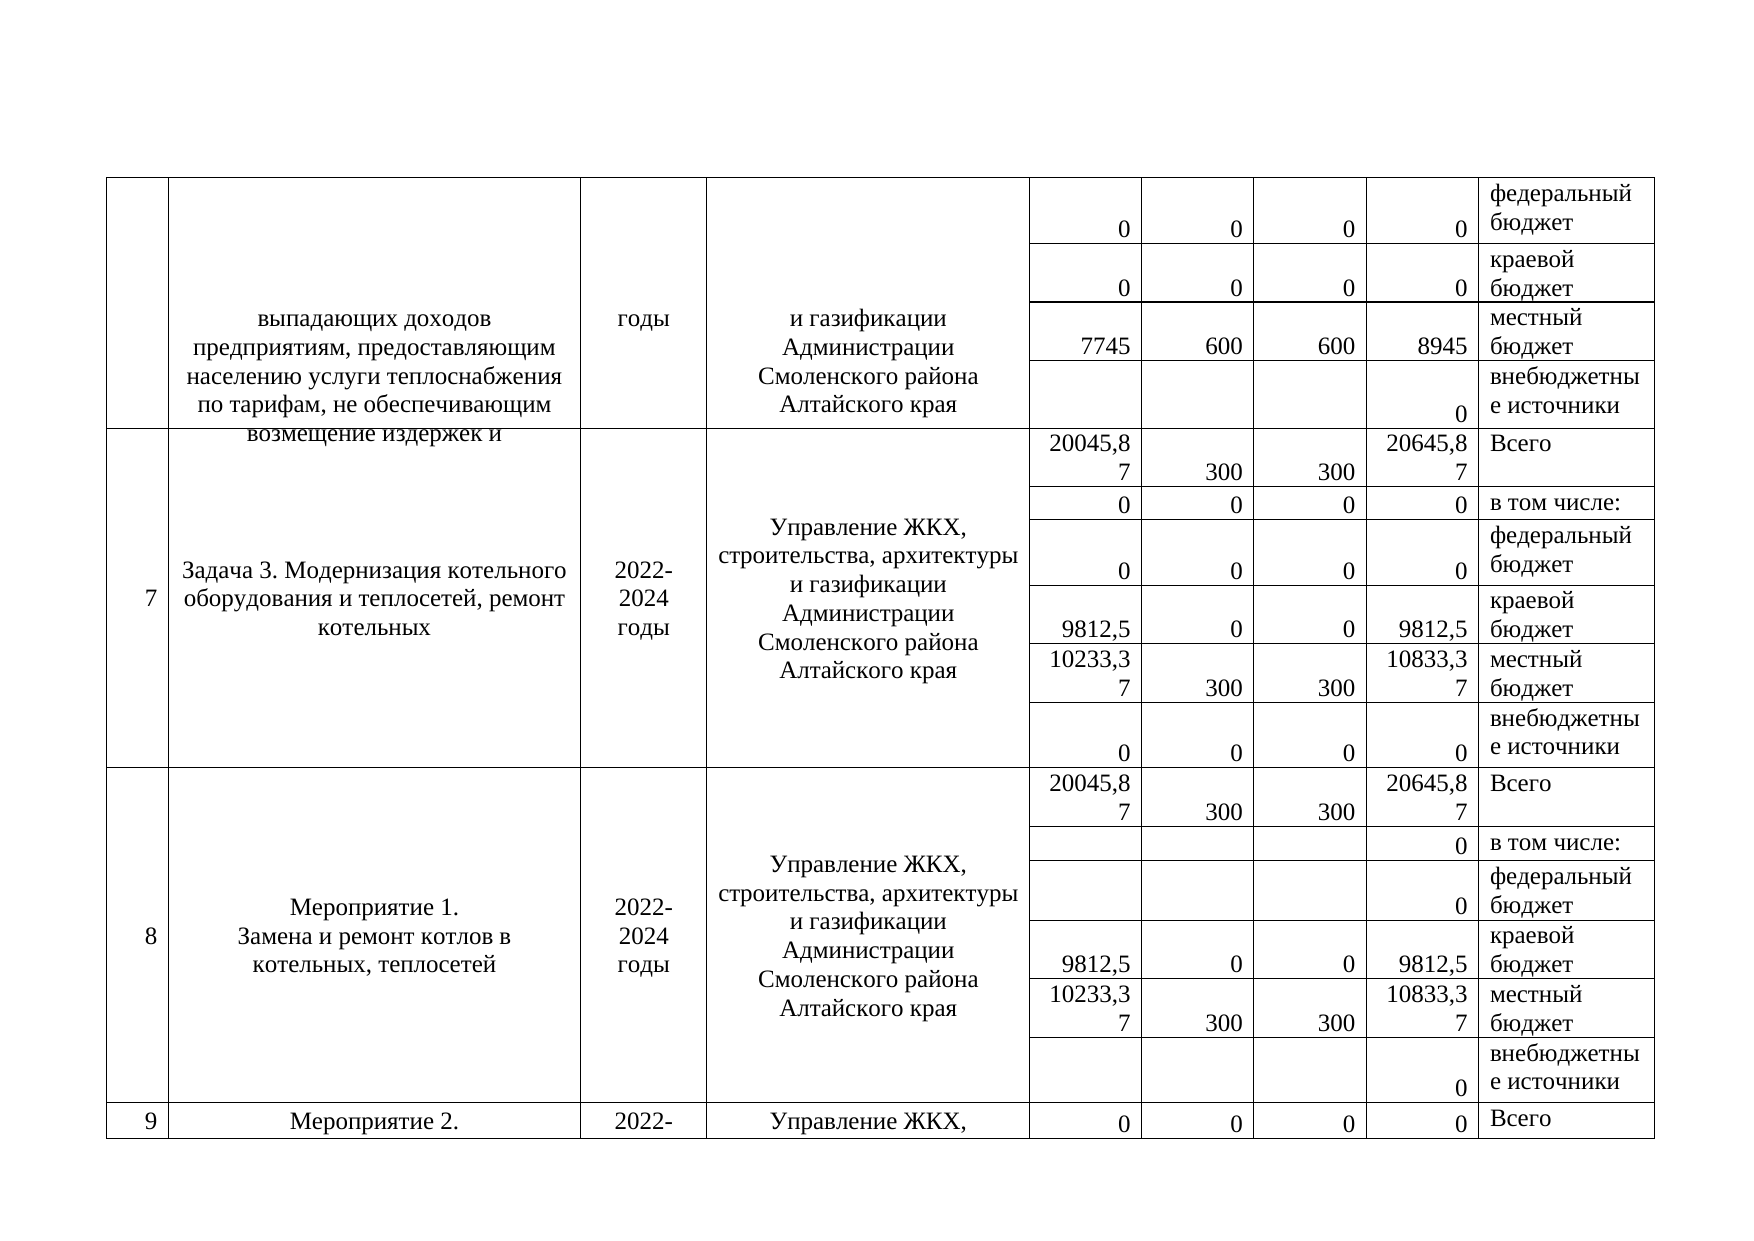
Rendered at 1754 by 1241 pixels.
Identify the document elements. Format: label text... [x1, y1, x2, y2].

table_cell 0 [1254, 921, 1366, 978]
table_cell 0 [1254, 703, 1366, 767]
table_cell внебюджетные источники [1479, 1038, 1654, 1102]
table_cell 0 [1030, 520, 1141, 584]
table_cell 0 [1367, 520, 1478, 584]
table_cell 0 [1254, 520, 1366, 584]
table_cell 0 [1142, 921, 1253, 978]
table_cell 0 [1367, 703, 1478, 767]
table_cell местный бюджет [1479, 979, 1654, 1037]
table_cell [1030, 361, 1141, 427]
table_cell 0 [1254, 487, 1366, 519]
table_cell краевой бюджет [1479, 244, 1654, 301]
table_cell 20045,87 [1030, 429, 1141, 486]
table_cell [1254, 827, 1366, 860]
table_cell внебюджетные источники [1479, 361, 1654, 427]
table_cell [1254, 1038, 1366, 1102]
table_cell [1142, 827, 1253, 860]
table_cell [1030, 1038, 1141, 1102]
table_cell 0 [1030, 244, 1141, 301]
table_cell 0 [1142, 244, 1253, 301]
table_cell в том числе: [1479, 827, 1654, 860]
table_cell 300 [1142, 768, 1253, 826]
table_cell 0 [1142, 487, 1253, 519]
table_cell 8 [107, 768, 168, 1102]
table_cell 0 [1030, 487, 1141, 519]
table_cell [1030, 827, 1141, 860]
table_cell 0 [1142, 178, 1253, 243]
table_cell 0 [1030, 703, 1141, 767]
table_cell Управление ЖКХ, строительства, архитектуры и газификации Администрации Смоленского района Алтайского края [707, 768, 1029, 1102]
table_cell внебюджетные источники [1479, 703, 1654, 767]
table_cell 0 [1254, 1103, 1366, 1138]
table_cell 20645,87 [1367, 429, 1478, 486]
table_cell 2022-2024 годы [581, 429, 706, 767]
table_cell 7745 [1030, 303, 1141, 360]
table_cell 300 [1254, 768, 1366, 826]
table_cell краевой бюджет [1479, 586, 1654, 643]
table_cell 9812,5 [1030, 586, 1141, 643]
table_cell [1254, 361, 1366, 427]
table_cell 0 [1367, 244, 1478, 301]
table_cell 10233,37 [1030, 979, 1141, 1037]
table_cell 0 [1367, 1038, 1478, 1102]
table_cell 2022-2024 годы [581, 768, 706, 1102]
table_cell 0 [1030, 178, 1141, 243]
table_cell 2022-2024 годы [581, 1103, 706, 1138]
table_cell федеральный бюджет [1479, 861, 1654, 919]
table_cell федеральный бюджет [1479, 178, 1654, 243]
table_cell 300 [1142, 979, 1253, 1037]
table_cell 10833,37 [1367, 979, 1478, 1037]
table_cell Задача 3. Модернизация котельного оборудования и теплосетей, ремонт котельных [169, 429, 580, 767]
table_cell 300 [1254, 979, 1366, 1037]
table_cell 600 [1142, 303, 1253, 360]
table_cell федеральный бюджет [1479, 520, 1654, 584]
table_cell 8945 [1367, 303, 1478, 360]
table_cell 0 [1367, 1103, 1478, 1138]
table_cell Всего [1479, 768, 1654, 826]
table_cell 0 [1142, 1103, 1253, 1138]
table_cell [169, 1103, 580, 1138]
table_cell 20045,87 [1030, 768, 1141, 826]
table_cell 9812,5 [1030, 921, 1141, 978]
table_cell 10233,37 [1030, 644, 1141, 702]
table_cell краевой бюджет [1479, 921, 1654, 978]
table_cell 0 [1367, 178, 1478, 243]
table_cell 0 [1254, 178, 1366, 243]
table_cell 0 [1367, 861, 1478, 919]
table_cell 7 [107, 429, 168, 767]
table_cell [1142, 1038, 1253, 1102]
table_cell в том числе: [1479, 487, 1654, 519]
table_cell 0 [1142, 703, 1253, 767]
table_cell 300 [1142, 429, 1253, 486]
table_cell 10833,37 [1367, 644, 1478, 702]
table_cell 0 [1367, 487, 1478, 519]
table_cell 300 [1254, 429, 1366, 486]
table_cell 9812,5 [1367, 921, 1478, 978]
table_cell [1142, 861, 1253, 919]
table_cell Всего [1479, 1103, 1654, 1138]
table_cell местный бюджет [1479, 303, 1654, 360]
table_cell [707, 1103, 1029, 1138]
table_cell 20645,87 [1367, 768, 1478, 826]
table_cell Управление ЖКХ, строительства, архитектуры и газификации Администрации Смоленского района Алтайского края [707, 429, 1029, 767]
table_cell 0 [1367, 827, 1478, 860]
table_cell [1030, 861, 1141, 919]
table_cell 9 [107, 1103, 168, 1138]
table_cell Всего [1479, 429, 1654, 486]
table_cell 300 [1142, 644, 1253, 702]
table_cell 0 [1142, 586, 1253, 643]
table_cell 9812,5 [1367, 586, 1478, 643]
table_cell 0 [1142, 520, 1253, 584]
table_cell 0 [1254, 244, 1366, 301]
table_cell 300 [1254, 644, 1366, 702]
table_cell [1254, 861, 1366, 919]
table_cell 600 [1254, 303, 1366, 360]
table_cell местный бюджет [1479, 644, 1654, 702]
table_cell 0 [1254, 586, 1366, 643]
table_cell 0 [1030, 1103, 1141, 1138]
table_cell [1142, 361, 1253, 427]
table_cell Мероприятие 1. Замена и ремонт котлов в котельных, теплосетей [169, 768, 580, 1102]
table_cell 0 [1367, 361, 1478, 427]
